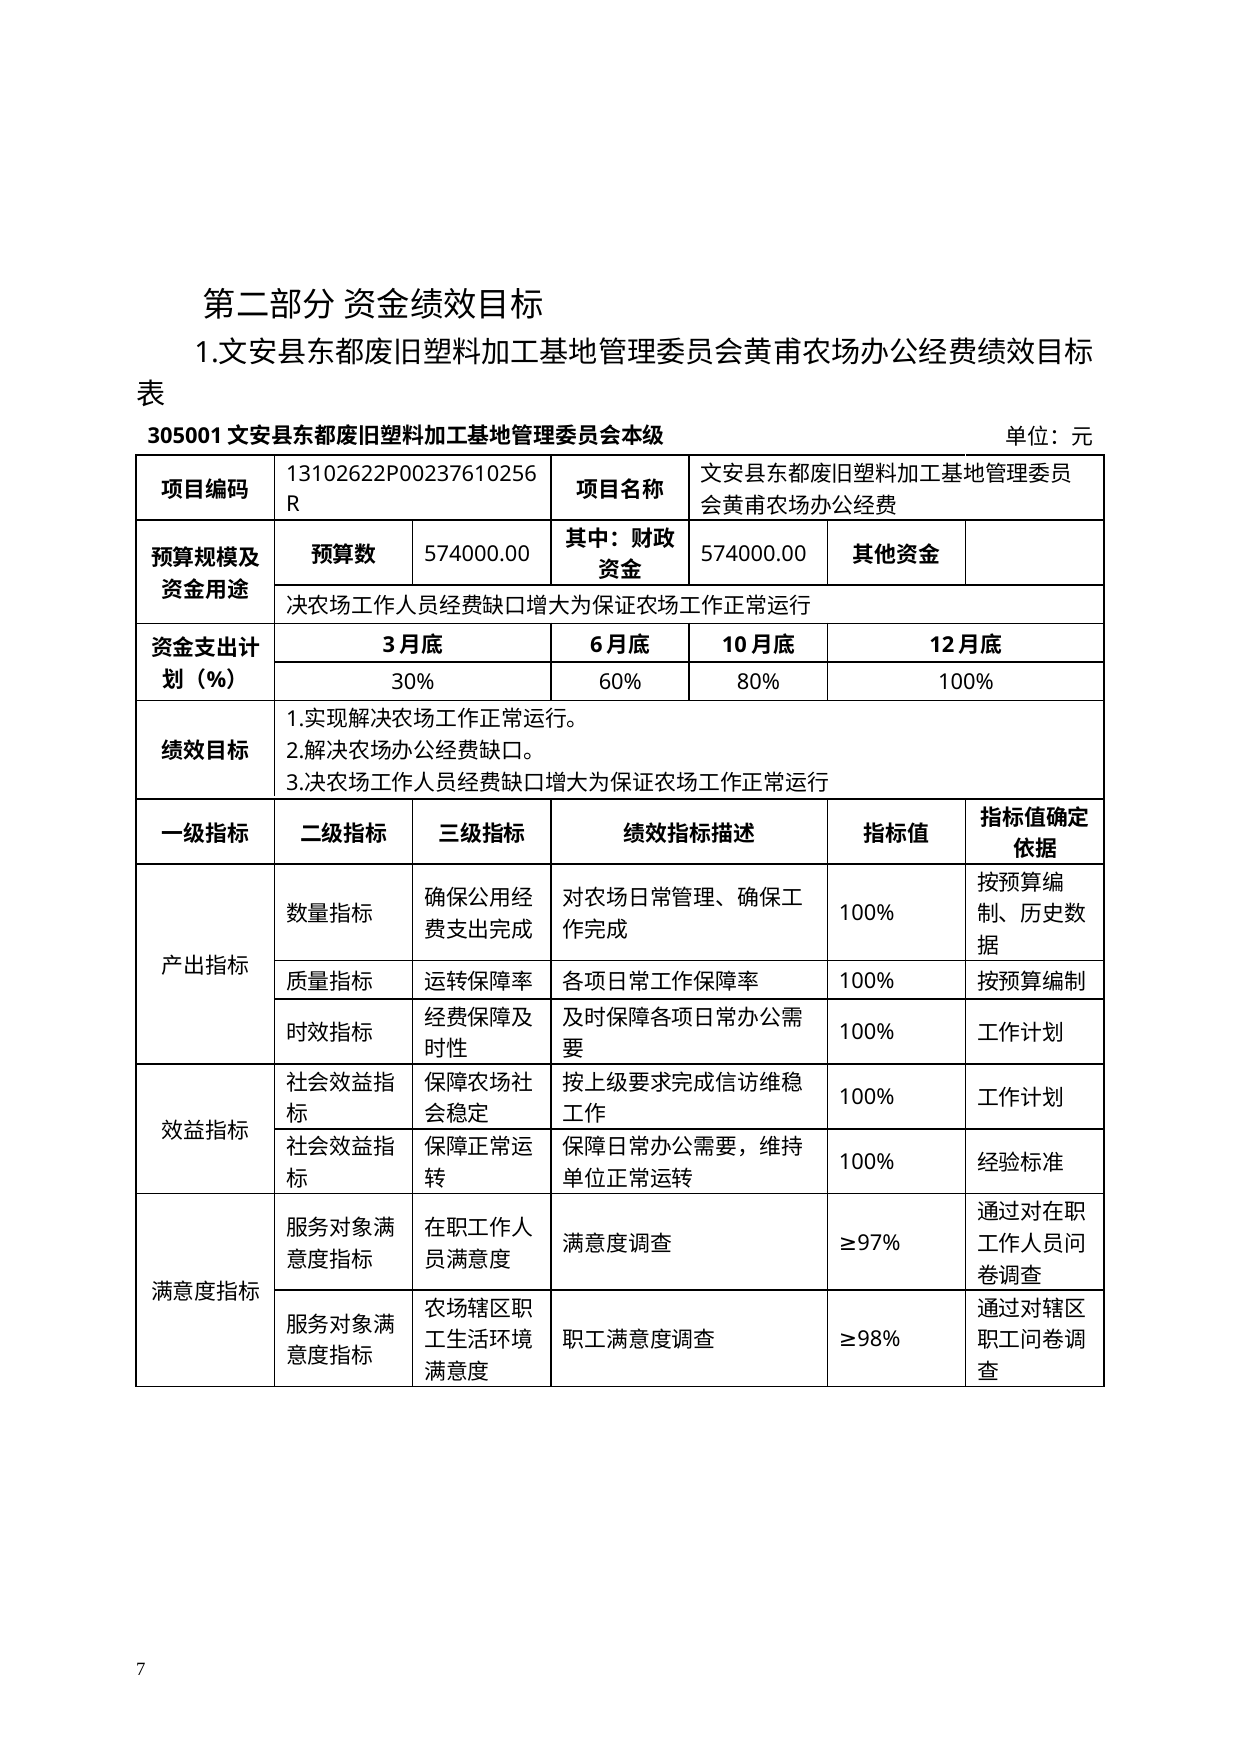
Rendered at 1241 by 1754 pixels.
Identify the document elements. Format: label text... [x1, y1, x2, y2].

table_cell 时效指标 [275, 1000, 412, 1063]
table_cell 6月底 [552, 624, 688, 661]
table_cell 服务对象满意度指标 [275, 1194, 412, 1289]
table_cell ≥98% [828, 1291, 965, 1386]
table_cell 100% [828, 1130, 965, 1193]
text 第二部分 资金绩效目标 [136, 267, 1104, 328]
table_cell 满意度调查 [552, 1194, 827, 1289]
table_cell 12月底 [828, 624, 1103, 661]
table_cell 按预算编制 [966, 961, 1103, 998]
table_cell 100% [828, 865, 965, 959]
table_cell 1.实现解决农场工作正常运行。 2.解决农场办公经费缺口。 3.决农场工作人员经费缺口增大为保证农场工作正常运行 [275, 701, 1103, 796]
table_cell 100% [828, 663, 1103, 699]
table_cell 数量指标 [275, 865, 412, 959]
table_cell 产出指标 [137, 865, 274, 1063]
table_header 指标值 [828, 800, 965, 863]
table_header 305001文安县东都废旧塑料加工基地管理委员会本级 [137, 415, 965, 454]
table_cell [966, 521, 1103, 584]
table_cell 经验标准 [966, 1130, 1103, 1193]
table_cell 100% [828, 1065, 965, 1128]
table_cell 按预算编制、历史数据 [966, 865, 1103, 959]
table_cell 运转保障率 [413, 961, 550, 998]
table_header 二级指标 [275, 800, 412, 863]
table_cell 工作计划 [966, 1000, 1103, 1063]
table_cell 其他资金 [828, 521, 965, 584]
table_cell 绩效目标 [137, 701, 274, 796]
table_header 单位：元 [966, 415, 1103, 454]
table_cell 30% [275, 663, 550, 699]
table_cell 保障农场社会稳定 [413, 1065, 550, 1128]
table_cell 通过对在职工作人员问卷调查 [966, 1194, 1103, 1289]
table_cell 效益指标 [137, 1065, 274, 1193]
table_cell 质量指标 [275, 961, 412, 998]
table_cell 3月底 [275, 624, 550, 661]
table_cell 60% [552, 663, 688, 699]
table_cell 文安县东都废旧塑料加工基地管理委员会黄甫农场办公经费 [690, 456, 1103, 519]
table_cell 预算规模及资金用途 [137, 521, 274, 623]
table_cell 社会效益指标 [275, 1130, 412, 1193]
table_cell 在职工作人员满意度 [413, 1194, 550, 1289]
table_cell 100% [828, 1000, 965, 1063]
table_cell 保障正常运转 [413, 1130, 550, 1193]
text 1.文安县东都废旧塑料加工基地管理委员会黄甫农场办公经费绩效目标表 [136, 328, 1104, 413]
table_cell ≥97% [828, 1194, 965, 1289]
table_cell 工作计划 [966, 1065, 1103, 1128]
table_cell 通过对辖区职工问卷调查 [966, 1291, 1103, 1386]
table_header 绩效指标描述 [552, 800, 827, 863]
table_cell 按上级要求完成信访维稳工作 [552, 1065, 827, 1128]
table_cell 农场辖区职工生活环境满意度 [413, 1291, 550, 1386]
table_cell 及时保障各项日常办公需要 [552, 1000, 827, 1063]
table_cell 10月底 [690, 624, 827, 661]
table_cell 满意度指标 [137, 1194, 274, 1386]
table_cell 项目编码 [137, 456, 274, 519]
table_cell 服务对象满意度指标 [275, 1291, 412, 1386]
table_cell 对农场日常管理、确保工作完成 [552, 865, 827, 959]
table_cell 项目名称 [552, 456, 688, 519]
table_cell 80% [690, 663, 827, 699]
table_cell 各项日常工作保障率 [552, 961, 827, 998]
table_cell 职工满意度调查 [552, 1291, 827, 1386]
table_cell 574000.00 [690, 521, 827, 584]
table_cell 预算数 [275, 521, 412, 584]
table_cell 保障日常办公需要，维持单位正常运转 [552, 1130, 827, 1193]
table_cell 确保公用经费支出完成 [413, 865, 550, 959]
table_cell 社会效益指标 [275, 1065, 412, 1128]
table_cell 决农场工作人员经费缺口增大为保证农场工作正常运行 [275, 586, 1103, 623]
table_header 指标值确定依据 [966, 800, 1103, 863]
table_cell 经费保障及时性 [413, 1000, 550, 1063]
table_header 一级指标 [137, 800, 274, 863]
table_cell 13102622P00237610256R [275, 456, 550, 519]
table_cell 100% [828, 961, 965, 998]
table_cell 资金支出计划（%） [137, 624, 274, 699]
table_cell 574000.00 [413, 521, 550, 584]
table_cell 其中：财政 资金 [552, 521, 688, 584]
table_header 三级指标 [413, 800, 550, 863]
